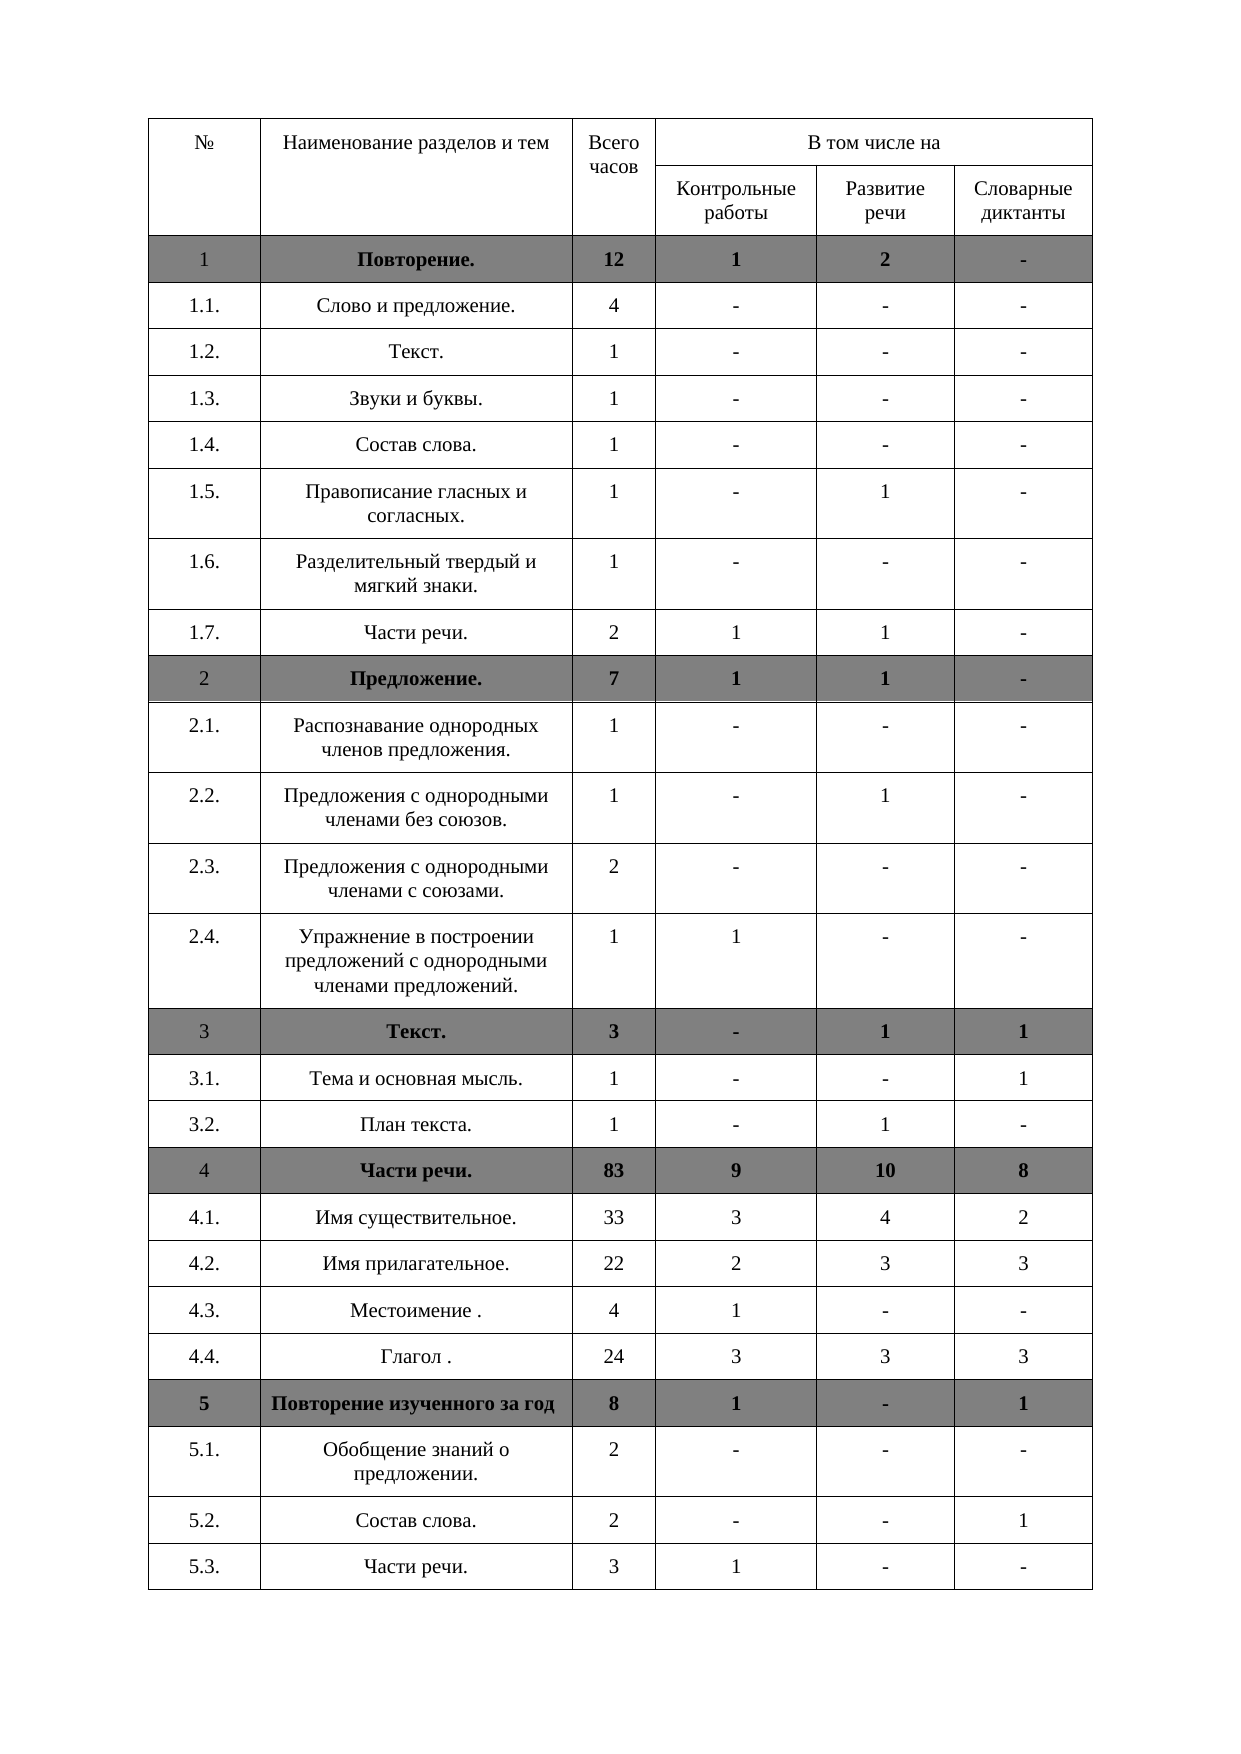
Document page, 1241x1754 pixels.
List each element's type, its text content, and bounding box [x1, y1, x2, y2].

table_cell - [955, 1287, 1092, 1333]
table_cell 24 [573, 1334, 655, 1379]
table_cell Слово и предложение. [261, 283, 572, 328]
table_cell - [817, 844, 954, 913]
table_cell 4 [573, 283, 655, 328]
table_cell 1 [573, 914, 655, 1007]
table_cell - [817, 1497, 954, 1543]
table_cell - [955, 539, 1092, 608]
table_cell 4.4. [149, 1334, 260, 1379]
table_cell 2 [573, 1427, 655, 1496]
table_cell Состав слова. [261, 1497, 572, 1543]
table_cell 1 [955, 1055, 1092, 1100]
table_cell - [955, 610, 1092, 655]
table_cell 2.2. [149, 773, 260, 842]
table_cell 3.1. [149, 1055, 260, 1100]
table_cell 1 [656, 656, 816, 701]
table_cell Части речи. [261, 1148, 572, 1193]
table_cell 1 [656, 610, 816, 655]
table_cell 1 [573, 329, 655, 374]
table_cell 1.7. [149, 610, 260, 655]
table_cell - [955, 422, 1092, 467]
table_cell - [955, 844, 1092, 913]
table_cell - [817, 1055, 954, 1100]
table_cell 1 [817, 1101, 954, 1147]
table_cell 7 [573, 656, 655, 701]
table_header № [149, 119, 260, 235]
table_cell 3 [656, 1194, 816, 1240]
table_cell 22 [573, 1241, 655, 1286]
table_cell - [656, 422, 816, 467]
table_cell Местоимение . [261, 1287, 572, 1333]
table_cell 2 [656, 1241, 816, 1286]
table_cell Разделительный твердый и мягкий знаки. [261, 539, 572, 608]
table_cell 1 [656, 1380, 816, 1426]
table_cell 1.4. [149, 422, 260, 467]
table_cell Части речи. [261, 610, 572, 655]
table_cell Упражнение в построении предложений с однородными членами предложений. [261, 914, 572, 1007]
table_cell - [656, 703, 816, 772]
table_cell 9 [656, 1148, 816, 1193]
table_cell 10 [817, 1148, 954, 1193]
table_header Наименование разделов и тем [261, 119, 572, 235]
table_cell - [656, 1497, 816, 1543]
table_cell Повторение изученного за год [261, 1380, 572, 1426]
table_cell - [656, 1055, 816, 1100]
table_cell Повторение. [261, 236, 572, 282]
table_cell 4 [149, 1148, 260, 1193]
table_cell - [817, 422, 954, 467]
table_cell - [955, 236, 1092, 282]
table_cell 8 [573, 1380, 655, 1426]
table_cell 1 [573, 1101, 655, 1147]
table_cell 2 [573, 844, 655, 913]
table_cell - [955, 329, 1092, 374]
table_cell 5.1. [149, 1427, 260, 1496]
table_cell 3.2. [149, 1101, 260, 1147]
table_cell 12 [573, 236, 655, 282]
table_cell - [955, 656, 1092, 701]
table_cell 1 [817, 656, 954, 701]
table_cell 3 [817, 1241, 954, 1286]
table_cell Имя существительное. [261, 1194, 572, 1240]
table_cell 1.6. [149, 539, 260, 608]
table_cell 1 [656, 236, 816, 282]
table_cell Части речи. [261, 1544, 572, 1589]
table_cell 5 [149, 1380, 260, 1426]
table_cell - [817, 1380, 954, 1426]
table_cell 3 [955, 1241, 1092, 1286]
table_cell 83 [573, 1148, 655, 1193]
table_cell 2 [955, 1194, 1092, 1240]
table_cell Текст. [261, 329, 572, 374]
table_cell - [955, 1427, 1092, 1496]
table_cell 1 [817, 1009, 954, 1054]
table_cell 2.3. [149, 844, 260, 913]
table_cell - [955, 283, 1092, 328]
table_cell 3 [573, 1009, 655, 1054]
table_cell - [656, 1101, 816, 1147]
table_cell 1 [573, 1055, 655, 1100]
table_cell 2 [573, 610, 655, 655]
table_cell Предложения с однородными членами без союзов. [261, 773, 572, 842]
table_cell - [817, 376, 954, 421]
table_cell - [656, 283, 816, 328]
table_cell 1 [656, 1287, 816, 1333]
table_cell - [955, 469, 1092, 538]
table_cell 3 [656, 1334, 816, 1379]
table_cell - [656, 1009, 816, 1054]
table_cell План текста. [261, 1101, 572, 1147]
table_header В том числе на [656, 119, 1092, 164]
table_cell - [656, 844, 816, 913]
table_header Всего часов [573, 119, 655, 235]
table_cell 2 [149, 656, 260, 701]
table_cell 1.3. [149, 376, 260, 421]
table_cell 1.1. [149, 283, 260, 328]
table_cell - [656, 329, 816, 374]
table_cell Предложение. [261, 656, 572, 701]
table_cell 1 [573, 469, 655, 538]
table_cell - [955, 914, 1092, 1007]
table_cell 2.1. [149, 703, 260, 772]
table_cell 2 [573, 1497, 655, 1543]
table_cell - [955, 1544, 1092, 1589]
table_cell 1 [656, 1544, 816, 1589]
table_cell Предложения с однородными членами с союзами. [261, 844, 572, 913]
table_cell Состав слова. [261, 422, 572, 467]
table_cell - [817, 539, 954, 608]
table_cell Глагол . [261, 1334, 572, 1379]
table_cell 1.5. [149, 469, 260, 538]
table_cell - [656, 773, 816, 842]
table_cell 2 [817, 236, 954, 282]
table_cell - [955, 703, 1092, 772]
table_cell 4.3. [149, 1287, 260, 1333]
table_cell 5.2. [149, 1497, 260, 1543]
table_cell 1 [955, 1380, 1092, 1426]
table_cell Распознавание однородных членов предложения. [261, 703, 572, 772]
table_cell - [817, 1544, 954, 1589]
table_cell - [955, 376, 1092, 421]
table_cell 4 [817, 1194, 954, 1240]
table_cell - [955, 773, 1092, 842]
table_cell 4.2. [149, 1241, 260, 1286]
table_cell 1 [573, 539, 655, 608]
table_cell - [656, 539, 816, 608]
table_cell Имя прилагательное. [261, 1241, 572, 1286]
table_cell - [656, 1427, 816, 1496]
table_cell - [817, 283, 954, 328]
table_cell 1 [573, 703, 655, 772]
table_cell 1 [955, 1497, 1092, 1543]
table_cell - [817, 1287, 954, 1333]
table_cell 1 [817, 773, 954, 842]
table_cell 5.3. [149, 1544, 260, 1589]
table_cell Контрольные работы [656, 166, 816, 235]
table_cell 4 [573, 1287, 655, 1333]
table_cell 1 [817, 469, 954, 538]
table_cell 1 [955, 1009, 1092, 1054]
table_cell 8 [955, 1148, 1092, 1193]
table_cell 1.2. [149, 329, 260, 374]
table_cell - [955, 1101, 1092, 1147]
table_cell 1 [573, 773, 655, 842]
table_cell 3 [817, 1334, 954, 1379]
table_cell - [656, 469, 816, 538]
table_cell Правописание гласных и согласных. [261, 469, 572, 538]
table_cell 1 [817, 610, 954, 655]
table_cell - [817, 703, 954, 772]
table_cell Словарные диктанты [955, 166, 1092, 235]
table_cell 3 [149, 1009, 260, 1054]
table_cell 3 [955, 1334, 1092, 1379]
table_cell - [817, 1427, 954, 1496]
table_cell Тема и основная мысль. [261, 1055, 572, 1100]
table_cell 2.4. [149, 914, 260, 1007]
table_cell 1 [656, 914, 816, 1007]
table_cell - [817, 329, 954, 374]
table_cell - [817, 914, 954, 1007]
table_cell 1 [573, 376, 655, 421]
table_cell Развитие речи [817, 166, 954, 235]
table_cell 1 [573, 422, 655, 467]
table_cell Текст. [261, 1009, 572, 1054]
table_cell 4.1. [149, 1194, 260, 1240]
table_cell 1 [149, 236, 260, 282]
table_cell Звуки и буквы. [261, 376, 572, 421]
table_cell Обобщение знаний о предложении. [261, 1427, 572, 1496]
table_cell - [656, 376, 816, 421]
table_cell 3 [573, 1544, 655, 1589]
table_cell 33 [573, 1194, 655, 1240]
